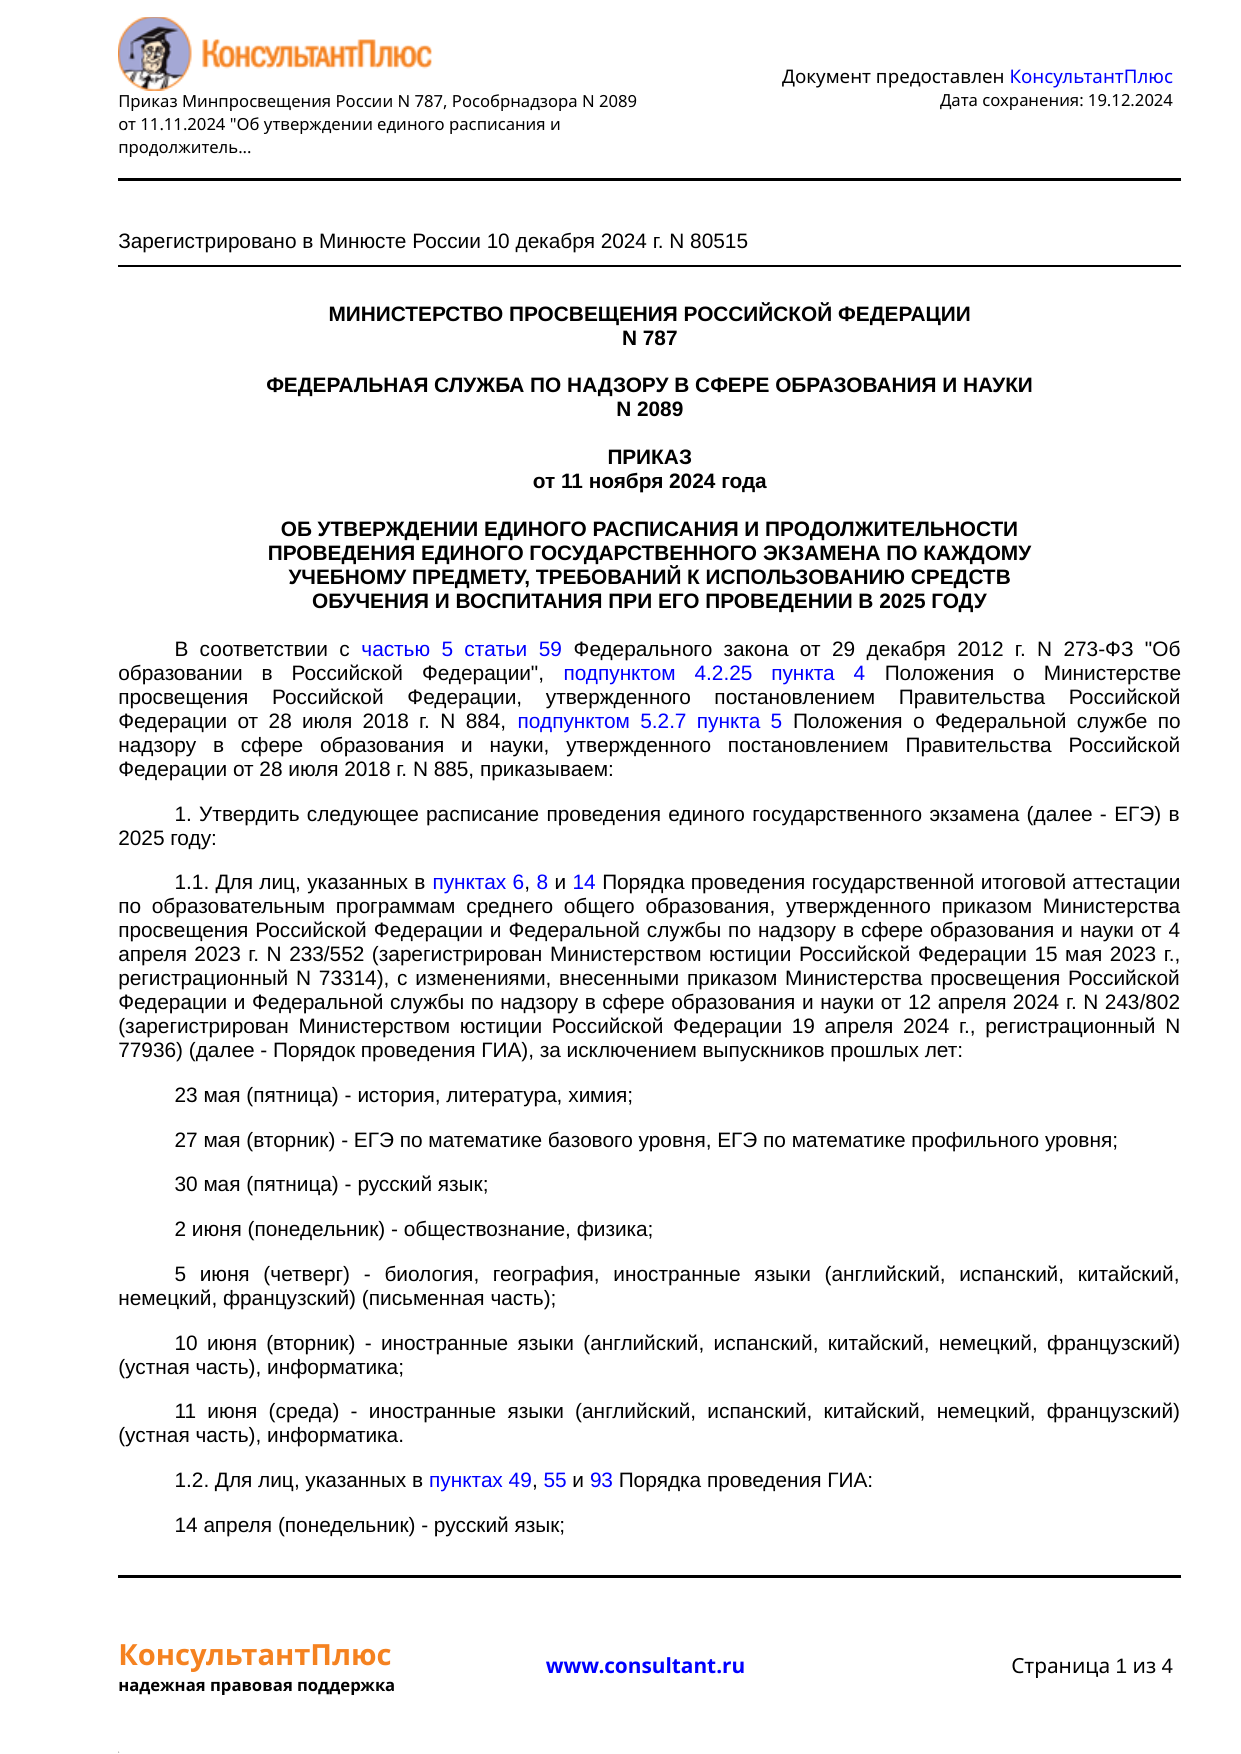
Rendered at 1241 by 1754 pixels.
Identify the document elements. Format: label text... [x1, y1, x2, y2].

text 1.2. Для лиц, указанных в пунктах 49, 55 и 93 Порядка проведения ГИА: [118, 1468, 1181, 1492]
text 14 апреля (понедельник) - русский язык; [118, 1513, 1181, 1537]
text 11 июня (среда) - иностранные языки (английский, испанский, китайский, немецкий, французский) (устная часть), информатика. [118, 1399, 1181, 1447]
title ПРИКАЗ [118, 445, 1181, 469]
title ОБ УТВЕРЖДЕНИИ ЕДИНОГО РАСПИСАНИЯ И ПРОДОЛЖИТЕЛЬНОСТИ [118, 517, 1181, 541]
text 10 июня (вторник) - иностранные языки (английский, испанский, китайский, немецкий, французский) (устная часть), информатика; [118, 1331, 1181, 1378]
text В соответствии с частью 5 статьи 59 Федерального закона от 29 декабря 2012 г. N 273-ФЗ "Об образовании в Российской Федерации", подпунктом 4.2.25 пункта 4 Положения о Министерстве просвещения Российской Федерации, утвержденного постановлением Правительства Российской Федерации от 28 июля 2018 г. N 884, подпунктом 5.2.7 пункта 5 Положения о Федеральной службе по надзору в сфере образования и науки, утвержденного постановлением Правительства Российской Федерации от 28 июля 2018 г. N 885, приказываем: [118, 637, 1181, 781]
title УЧЕБНОМУ ПРЕДМЕТУ, ТРЕБОВАНИЙ К ИСПОЛЬЗОВАНИЮ СРЕДСТВ [118, 565, 1181, 589]
title ФЕДЕРАЛЬНАЯ СЛУЖБА ПО НАДЗОРУ В СФЕРЕ ОБРАЗОВАНИЯ И НАУКИ [118, 373, 1181, 397]
text 2 июня (понедельник) - обществознание, физика; [118, 1217, 1181, 1241]
title МИНИСТЕРСТВО ПРОСВЕЩЕНИЯ РОССИЙСКОЙ ФЕДЕРАЦИИ [118, 301, 1181, 325]
picture [118, 17, 432, 91]
text 23 мая (пятница) - история, литература, химия; [118, 1083, 1181, 1107]
title N 787 [118, 325, 1181, 349]
title ПРОВЕДЕНИЯ ЕДИНОГО ГОСУДАРСТВЕННОГО ЭКЗАМЕНА ПО КАЖДОМУ [118, 541, 1181, 565]
text 1.1. Для лиц, указанных в пунктах 6, 8 и 14 Порядка проведения государственной итоговой аттестации по образовательным программам среднего общего образования, утвержденного приказом Министерства просвещения Российской Федерации и Федеральной службы по надзору в сфере образования и науки от 4 апреля 2023 г. N 233/552 (зарегистрирован Министерством юстиции Российской Федерации 15 мая 2023 г., регистрационный N 73314), с изменениями, внесенными приказом Министерства просвещения Российской Федерации и Федеральной службы по надзору в сфере образования и науки от 12 апреля 2024 г. N 243/802 (зарегистрирован Министерством юстиции Российской Федерации 19 апреля 2024 г., регистрационный N 77936) (далее - Порядок проведения ГИА), за исключением выпускников прошлых лет: [118, 870, 1181, 1062]
text 1. Утвердить следующее расписание проведения единого государственного экзамена (далее - ЕГЭ) в 2025 году: [118, 801, 1181, 849]
title ОБУЧЕНИЯ И ВОСПИТАНИЯ ПРИ ЕГО ПРОВЕДЕНИИ В 2025 ГОДУ [118, 589, 1181, 613]
text Зарегистрировано в Минюсте России 10 декабря 2024 г. N 80515 [118, 229, 1181, 253]
title от 11 ноября 2024 года [118, 469, 1181, 493]
text 5 июня (четверг) - биология, география, иностранные языки (английский, испанский, китайский, немецкий, французский) (письменная часть); [118, 1262, 1181, 1310]
text 27 мая (вторник) - ЕГЭ по математике базового уровня, ЕГЭ по математике профильного уровня; [118, 1127, 1181, 1151]
title N 2089 [118, 397, 1181, 421]
text 30 мая (пятница) - русский язык; [118, 1172, 1181, 1196]
